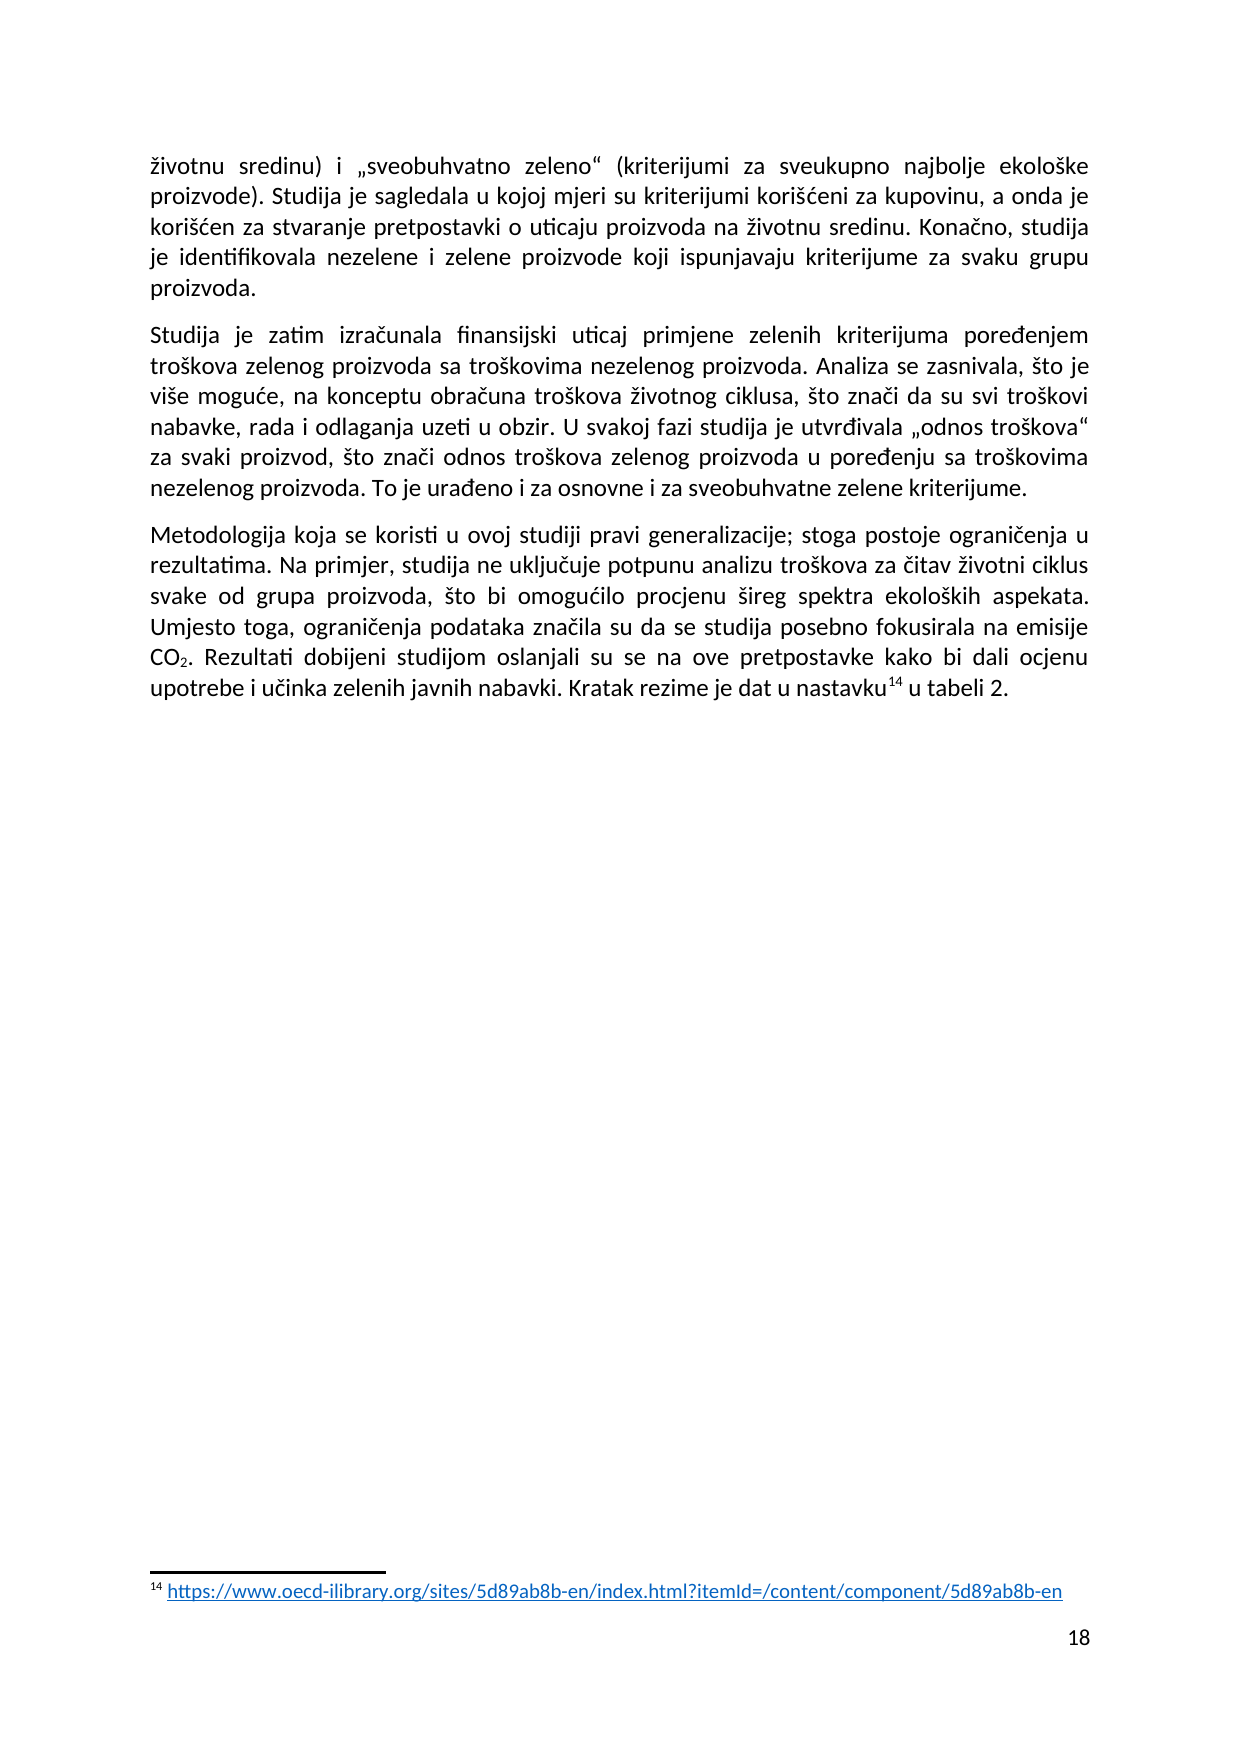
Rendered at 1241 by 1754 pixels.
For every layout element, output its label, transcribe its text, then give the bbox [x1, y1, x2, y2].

text Metodologija koja se koristi u ovoj studiji pravi generalizacije; stoga postoje ograničenja u rezultatima. Na primjer, studija ne uključuje potpunu analizu troškova za čitav životni ciklus svake od grupa proizvoda, što bi omogućilo procjenu šireg spektra ekoloških aspekata. Umjesto toga, ograničenja podataka značila su da se studija posebno fokusirala na emisije CO2. Rezultati dobijeni studijom oslanjali su se na ove pretpostavke kako bi dali ocjenu upotrebe i učinka zelenih javnih nabavki. Kratak rezime je dat u nastavku u tabeli 2. [150, 519, 1090, 702]
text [150, 150, 1090, 303]
text Studija je zatim izračunala finansijski uticaj primjene zelenih kriterijuma poređenjem troškova zelenog proizvoda sa troškovima nezelenog proizvoda. Analiza se zasnivala, što je više moguće, na konceptu obračuna troškova životnog ciklusa, što znači da su svi troškovi nabavke, rada i odlaganja uzeti u obzir. U svakoj fazi studija je utvrđivala „odnos troškova“ za svaki proizvod, što znači odnos troškova zelenog proizvoda u poređenju sa troškovima nezelenog proizvoda. To je urađeno i za osnovne i za sveobuhvatne zelene kriterijume. [150, 319, 1090, 502]
